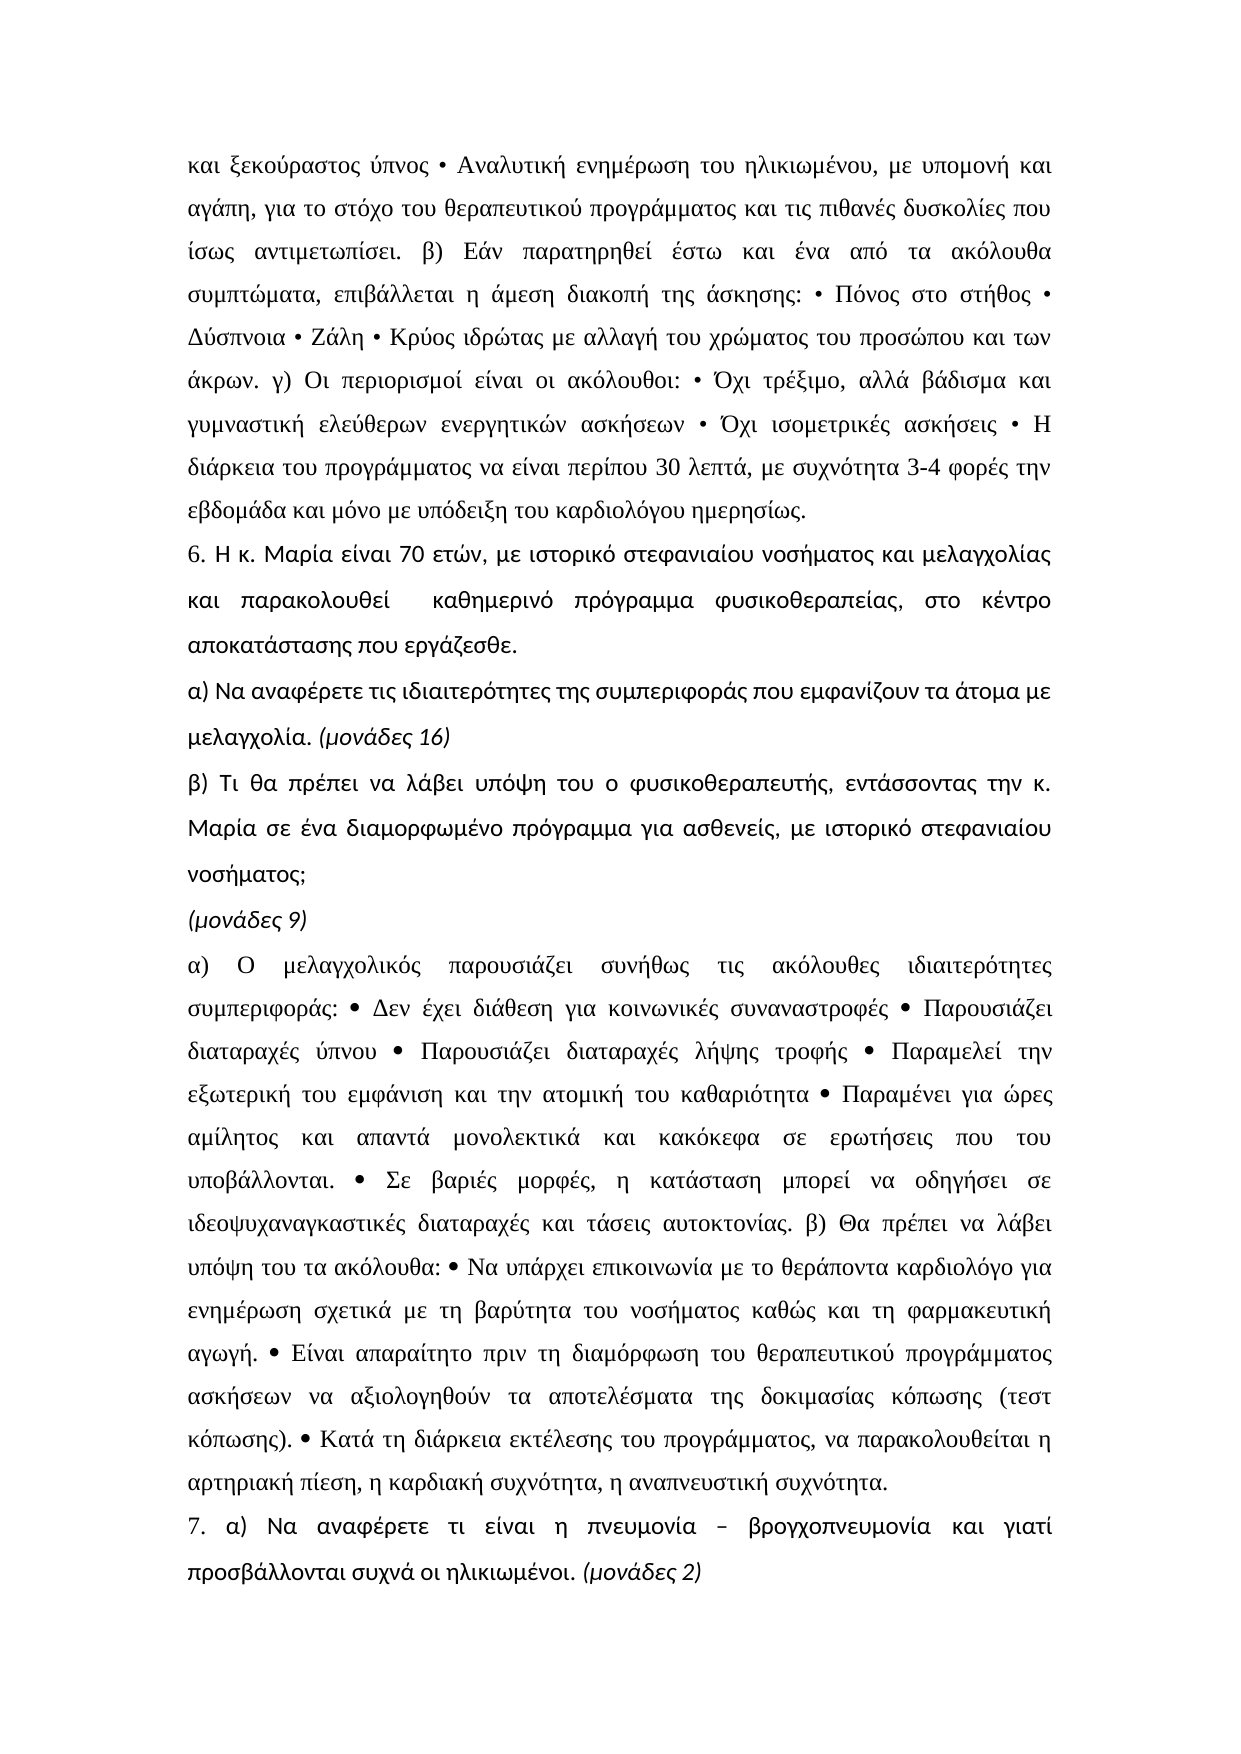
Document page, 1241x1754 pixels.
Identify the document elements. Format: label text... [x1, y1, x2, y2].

text 6. Η κ. Μαρία είναι 70 ετών, με ιστορικό στεφανιαίου νοσήματος και μελαγχολίας και παρακολουθεί καθημερινό πρόγραμμα φυσικοθεραπείας, στο κέντρο αποκατάστασης που εργάζεσθε. [187, 538, 1053, 660]
text α) Ο μελαγχολικός παρουσιάζει συνήθως τις ακόλουθες ιδιαιτερότητες συμπεριφοράς: Δεν έχει διάθεση για κοινωνικές συναναστροφές Παρουσιάζει διαταραχές ύπνου Παρουσιάζει διαταραχές λήψης τροφής Παραμελεί την εξωτερική του εμφάνιση και την ατομική του καθαριότητα Παραμένει για ώρες αμίλητος και απαντά μονολεκτικά και κακόκεφα σε ερωτήσεις που του υποβάλλονται. Σε βαριές μορφές, η κατάσταση μπορεί να οδηγήσει σε ιδεοψυχαναγκαστικές διαταραχές και τάσεις αυτοκτονίας. β) Θα πρέπει να λάβει υπόψη του τα ακόλουθα: Να υπάρχει επικοινωνία με το θεράποντα καρδιολόγο για ενημέρωση σχετικά με τη βαρύτητα του νοσήματος καθώς και τη φαρμακευτική αγωγή. Είναι απαραίτητο πριν τη διαμόρφωση του θεραπευτικού προγράμματος ασκήσεων να αξιολογηθούν τα αποτελέσματα της δοκιμασίας κόπωσης (τεστ κόπωσης). Κατά τη διάρκεια εκτέλεσης του προγράμματος, να παρακολουθείται η αρτηριακή πίεση, η καρδιακή συχνότητα, η αναπνευστική συχνότητα. [187, 950, 1053, 1496]
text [187, 150, 1053, 524]
text β) Τι θα πρέπει να λάβει υπόψη του ο φυσικοθεραπευτής, εντάσσοντας την κ. Μαρία σε ένα διαμορφωμένο πρόγραμμα για ασθενείς, με ιστορικό στεφανιαίου νοσήματος; [187, 767, 1053, 889]
text (μονάδες 9) [187, 904, 1053, 934]
text 7. α) Να αναφέρετε τι είναι η πνευμονία – βρογχοπνευμονία και γιατί προσβάλλονται συχνά οι ηλικιωμένοι. (μονάδες 2) [187, 1510, 1053, 1587]
text α) Να αναφέρετε τις ιδιαιτερότητες της συμπεριφοράς που εμφανίζουν τα άτομα με μελαγχολία. (μονάδες 16) [187, 675, 1053, 752]
